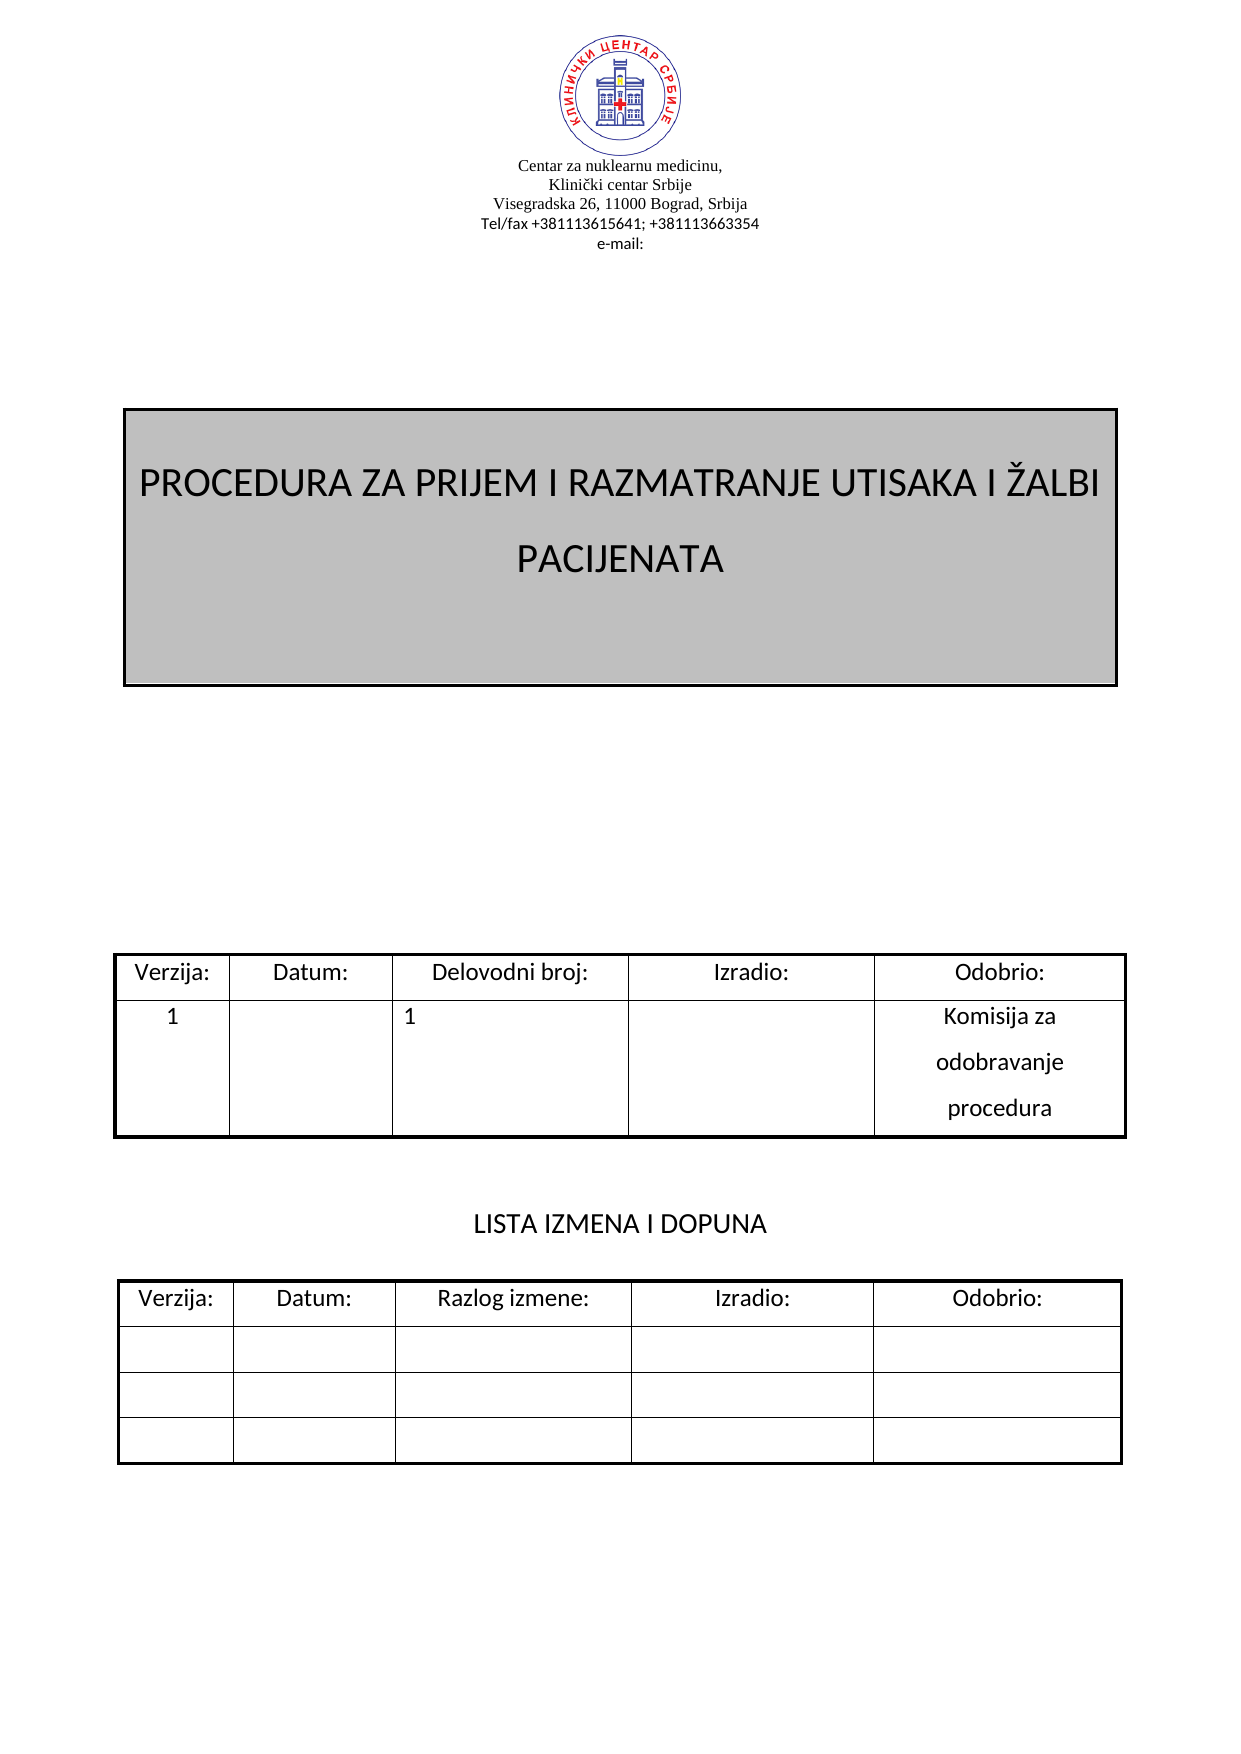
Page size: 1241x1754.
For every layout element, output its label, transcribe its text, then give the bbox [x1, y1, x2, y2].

table_cell [874, 1418, 1120, 1462]
table_cell [120, 1418, 233, 1462]
table_cell [632, 1418, 873, 1462]
table_cell [632, 1373, 873, 1417]
table_header Izradio: [632, 1283, 873, 1326]
table_cell [234, 1418, 395, 1462]
table_cell [632, 1327, 873, 1371]
table_header Razlog izmene: [396, 1283, 631, 1326]
table_cell [234, 1373, 395, 1417]
table_cell Komisija za odobravanje procedura [875, 1001, 1124, 1135]
table_cell [874, 1327, 1120, 1371]
table_cell [396, 1418, 631, 1462]
table_header Delovodni broj: [393, 956, 628, 1000]
table_header Datum: [230, 956, 392, 1000]
table_header Verzija: [120, 1283, 233, 1326]
table_cell [396, 1373, 631, 1417]
table_cell [396, 1327, 631, 1371]
table_cell 1 [117, 1001, 229, 1135]
table_cell [874, 1373, 1120, 1417]
table_header PROCEDURA ZA PRIJEM I RAZMATRANJE UTISAKA I ŽALBI PACIJENATA [126, 411, 1115, 683]
table_cell [234, 1327, 395, 1371]
table_cell 1 [393, 1001, 628, 1135]
table_cell [230, 1001, 392, 1135]
table_header Datum: [234, 1283, 395, 1326]
text LISTA IZMENA I DOPUNA [150, 1205, 1090, 1241]
table_cell [629, 1001, 874, 1135]
table_header Odobrio: [874, 1283, 1120, 1326]
table_header Verzija: [117, 956, 229, 1000]
table_header Izradio: [629, 956, 874, 1000]
table_cell [120, 1327, 233, 1371]
picture [559, 35, 681, 156]
table_cell [120, 1373, 233, 1417]
table_header Odobrio: [875, 956, 1124, 1000]
